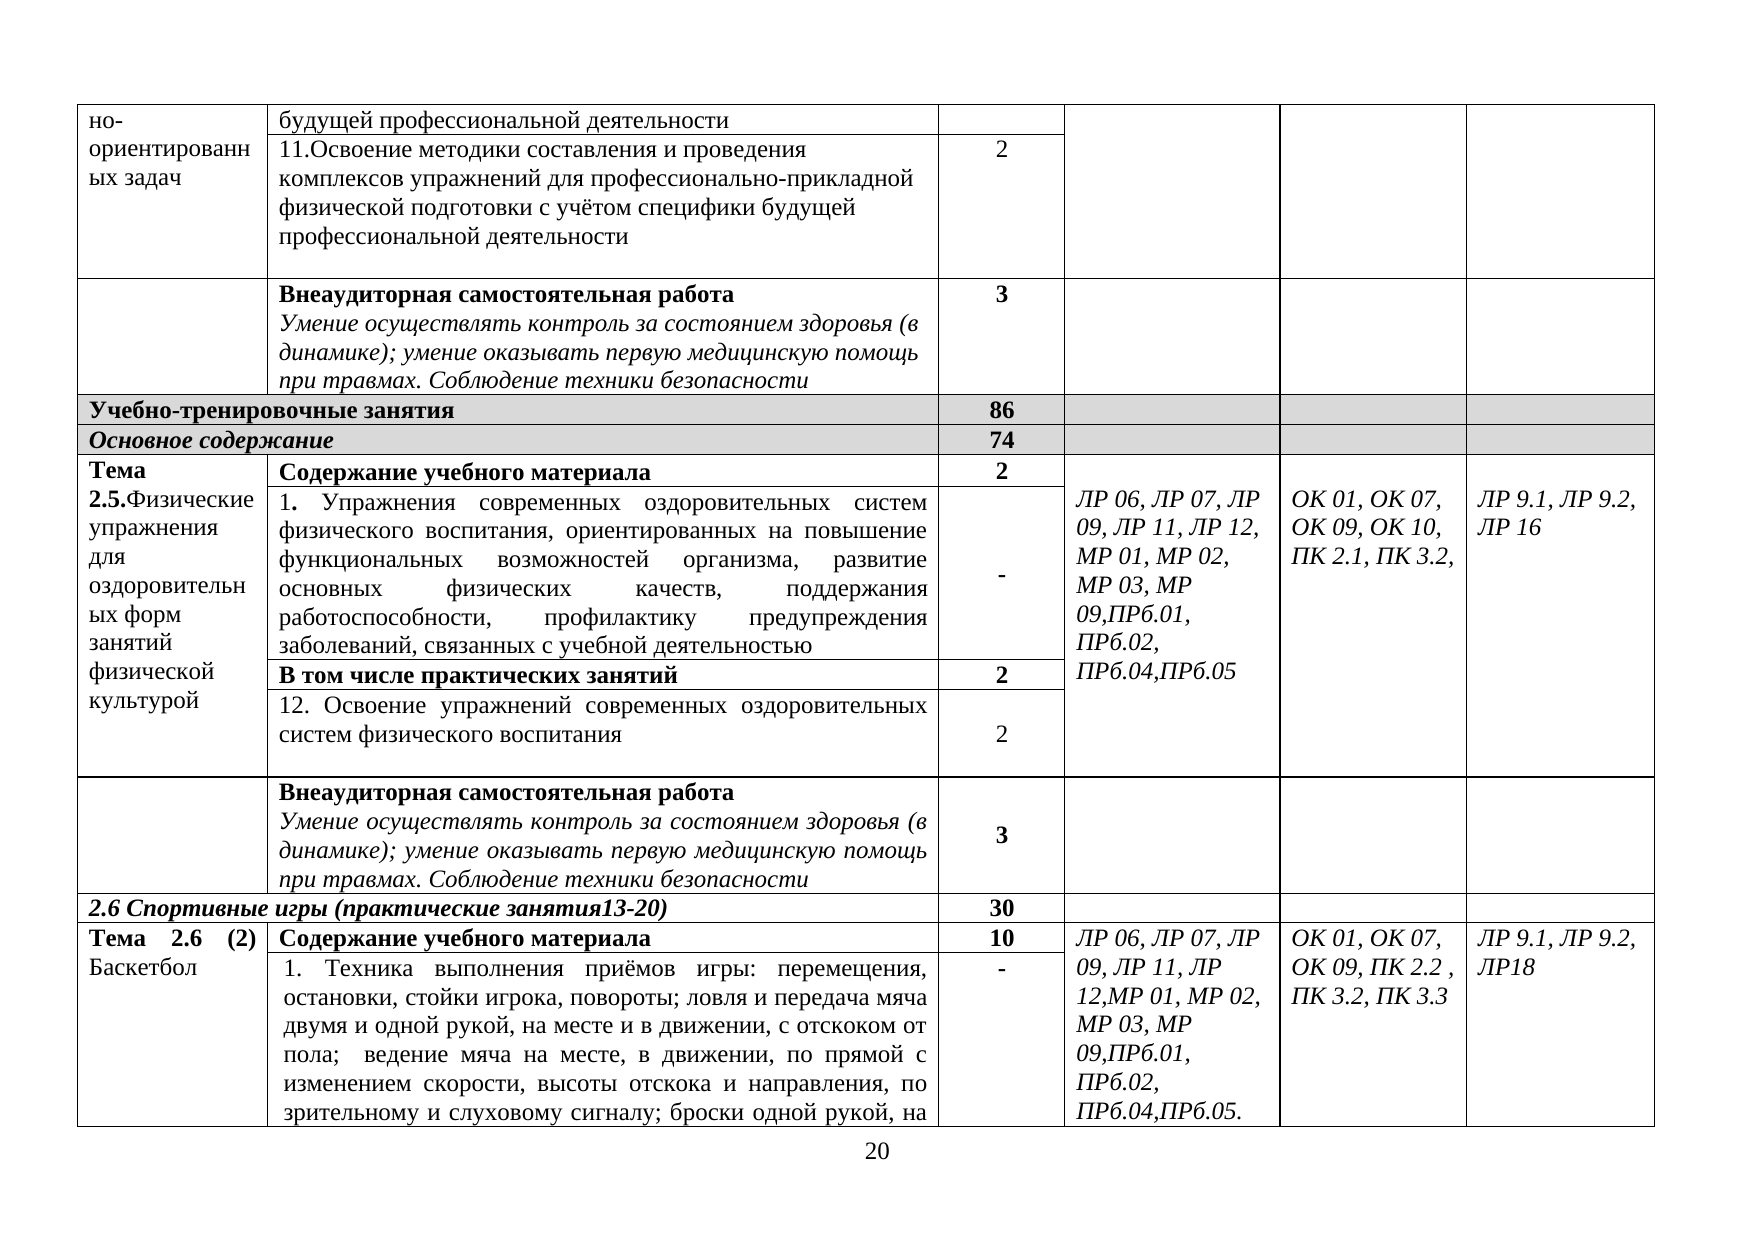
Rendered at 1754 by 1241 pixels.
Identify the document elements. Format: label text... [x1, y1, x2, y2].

table_cell 1. Упражнения современных оздоровительных систем физического воспитания, ориентированных на повышение функциональных возможностей организма, развитие основных физических качеств, поддержания работоспособности, профилактику предупреждения заболеваний, связанных с учебной деятельностью [268, 487, 938, 659]
table_cell Учебно-тренировочные занятия [78, 395, 938, 424]
table_cell [78, 778, 267, 892]
table_cell [1065, 778, 1279, 892]
table_cell ОК 01, ОК 07, ОК 09, ОК 10, ПК 2.1, ПК 3.2, [1281, 455, 1466, 776]
table_cell Содержание учебного материала [268, 923, 938, 952]
table_cell ЛР 9.1, ЛР 9.2, ЛР18 [1467, 923, 1654, 1126]
table_cell [1281, 279, 1466, 394]
table_cell [1467, 778, 1654, 892]
table_cell [1467, 279, 1654, 394]
table_cell [1281, 395, 1466, 424]
table_cell 10 [939, 923, 1064, 952]
table_cell 1 [939, 105, 1064, 133]
table_cell Внеаудиторная самостоятельная работа Умение осуществлять контроль за состоянием здоровья (в динамике); умение оказывать первую медицинскую помощь при травмах. Соблюдение техники безопасности [268, 778, 938, 892]
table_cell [268, 105, 938, 133]
table_cell [78, 279, 267, 394]
table_cell ОК 01, ОК 07, ОК 09, ПК 2.2 , ПК 3.2, ПК 3.3 [1281, 923, 1466, 1126]
table_cell 74 [939, 425, 1064, 454]
table_cell 2 [939, 660, 1064, 689]
table_cell Внеаудиторная самостоятельная работа Умение осуществлять контроль за состоянием здоровья (в динамике); умение оказывать первую медицинскую помощь при травмах. Соблюдение техники безопасности [268, 279, 938, 394]
table_cell [1281, 894, 1466, 922]
table_cell 30 [939, 894, 1064, 922]
table_cell Тема 2.6 (2) Баскетбол [78, 923, 267, 1126]
table_cell 2.6 Спортивные игры (практические занятия13-20) [78, 894, 938, 922]
table_cell 2 [939, 690, 1064, 776]
table_cell ЛР 06, ЛР 07, ЛР 09, ЛР 11, ЛР 12, МР 01, МР 02, МР 03, МР 09,ПРб.01, ПРб.02, ПРб.04,ПРб.05 [1065, 455, 1279, 776]
table_cell [1281, 778, 1466, 892]
table_cell - [939, 487, 1064, 659]
table_cell [1065, 425, 1279, 454]
table_cell [1065, 279, 1279, 394]
table_cell Основное содержание [78, 425, 938, 454]
table_cell [1065, 894, 1279, 922]
table_cell [1065, 395, 1279, 424]
table_cell - [939, 953, 1064, 1126]
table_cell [268, 953, 938, 1126]
table_cell ЛР 9.1, ЛР 9.2, ЛР 16 [1467, 455, 1654, 776]
table_cell 3 [939, 279, 1064, 394]
table_cell [1467, 894, 1654, 922]
table_cell [1467, 395, 1654, 424]
table_cell 2 [939, 135, 1064, 278]
table_cell 11.Освоение методики составления и проведения комплексов упражнений для профессионально-прикладной физической подготовки с учётом специфики будущей профессиональной деятельности [268, 135, 938, 278]
table_cell [1281, 425, 1466, 454]
table_cell 2 [939, 455, 1064, 486]
table_cell Тема 2.5.Физические упражнения для оздоровительных форм занятий физической культурой [78, 455, 267, 776]
table_cell 12. Освоение упражнений современных оздоровительных систем физического воспитания [268, 690, 938, 776]
table_cell ЛР 06, ЛР 07, ЛР 09, ЛР 11, ЛР 12,МР 01, МР 02, МР 03, МР 09,ПРб.01, ПРб.02, ПРб.04,ПРб.05. [1065, 923, 1279, 1126]
table_cell [1467, 425, 1654, 454]
table_cell В том числе практических занятий [268, 660, 938, 689]
table_cell 3 [939, 778, 1064, 892]
table_cell Содержание учебного материала [268, 455, 938, 486]
table_cell 86 [939, 395, 1064, 424]
